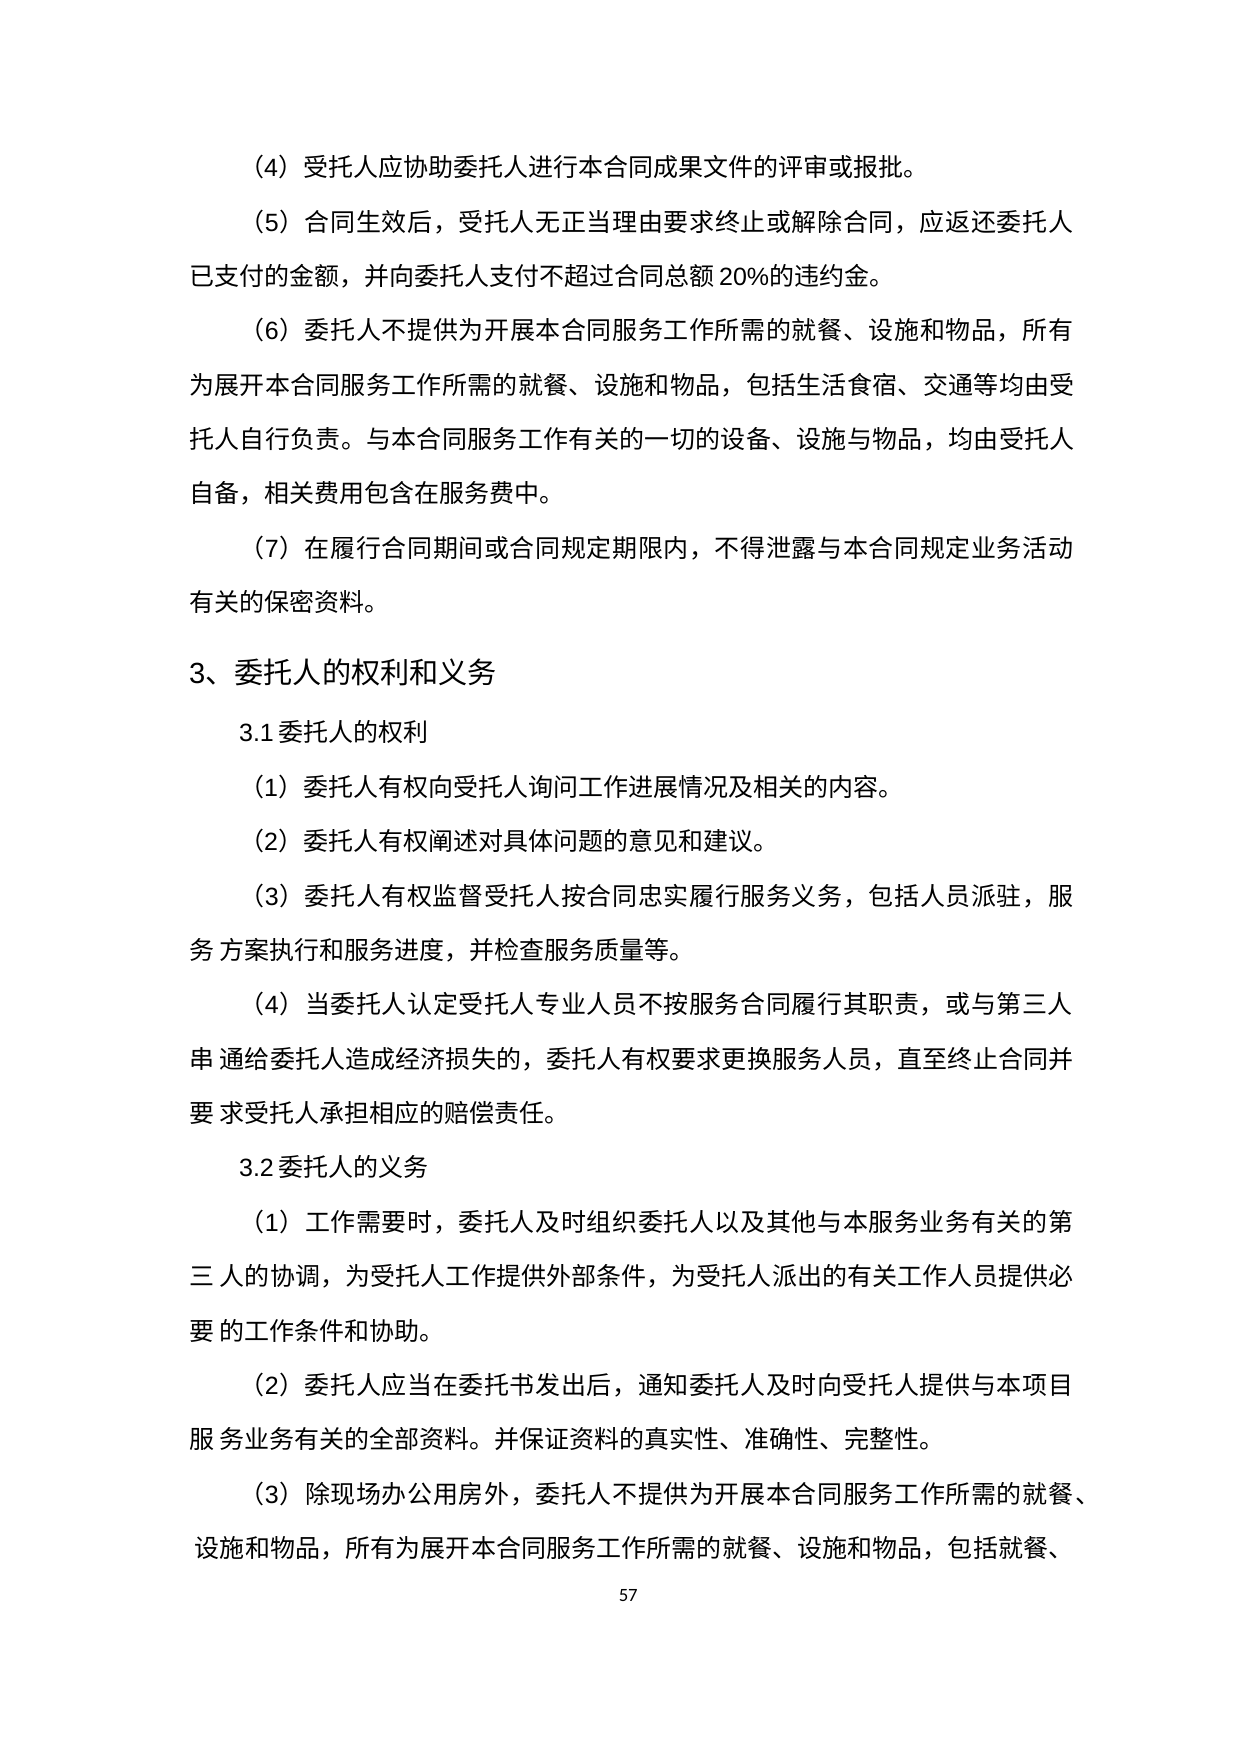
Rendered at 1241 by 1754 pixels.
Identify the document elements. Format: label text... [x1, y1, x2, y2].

text （2）委托人有权阐述对具体问题的意见和建议。 [189, 822, 1075, 858]
text （1）委托人有权向受托人询问工作进展情况及相关的内容。 [189, 767, 1075, 803]
text （2）委托人应当在委托书发出后，通知委托人及时向受托人提供与本项目服 务业务有关的全部资料。并保证资料的真实性、准确性、完整性。 [189, 1365, 1075, 1456]
text （4）当委托人认定受托人专业人员不按服务合同履行其职责，或与第三人串 通给委托人造成经济损失的，委托人有权要求更换服务人员，直至终止合同并要 求受托人承担相应的赔偿责任。 [189, 985, 1075, 1130]
text （5）合同生效后，受托人无正当理由要求终止或解除合同，应返还委托人已支付的金额，并向委托人支付不超过合同总额20%的违约金。 [189, 202, 1075, 293]
text （1）工作需要时，委托人及时组织委托人以及其他与本服务业务有关的第三 人的协调，为受托人工作提供外部条件，为受托人派出的有关工作人员提供必要 的工作条件和协助。 [189, 1202, 1075, 1347]
text （4）受托人应协助委托人进行本合同成果文件的评审或报批。 [189, 148, 1075, 184]
subtitle 3、委托人的权利和义务 [189, 649, 1075, 692]
text （7）在履行合同期间或合同规定期限内，不得泄露与本合同规定业务活动有关的保密资料。 [189, 528, 1075, 619]
text （6）委托人不提供为开展本合同服务工作所需的就餐、设施和物品，所有为展开本合同服务工作所需的就餐、设施和物品，包括生活食宿、交通等均由受托人自行负责。与本合同服务工作有关的一切的设备、设施与物品，均由受托人自备，相关费用包含在服务费中。 [189, 311, 1075, 510]
text 3.1委托人的权利 [189, 713, 1075, 749]
text 3.2委托人的义务 [189, 1148, 1075, 1184]
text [189, 1474, 1075, 1565]
text （3）委托人有权监督受托人按合同忠实履行服务义务，包括人员派驻，服务 方案执行和服务进度，并检查服务质量等。 [189, 876, 1075, 967]
